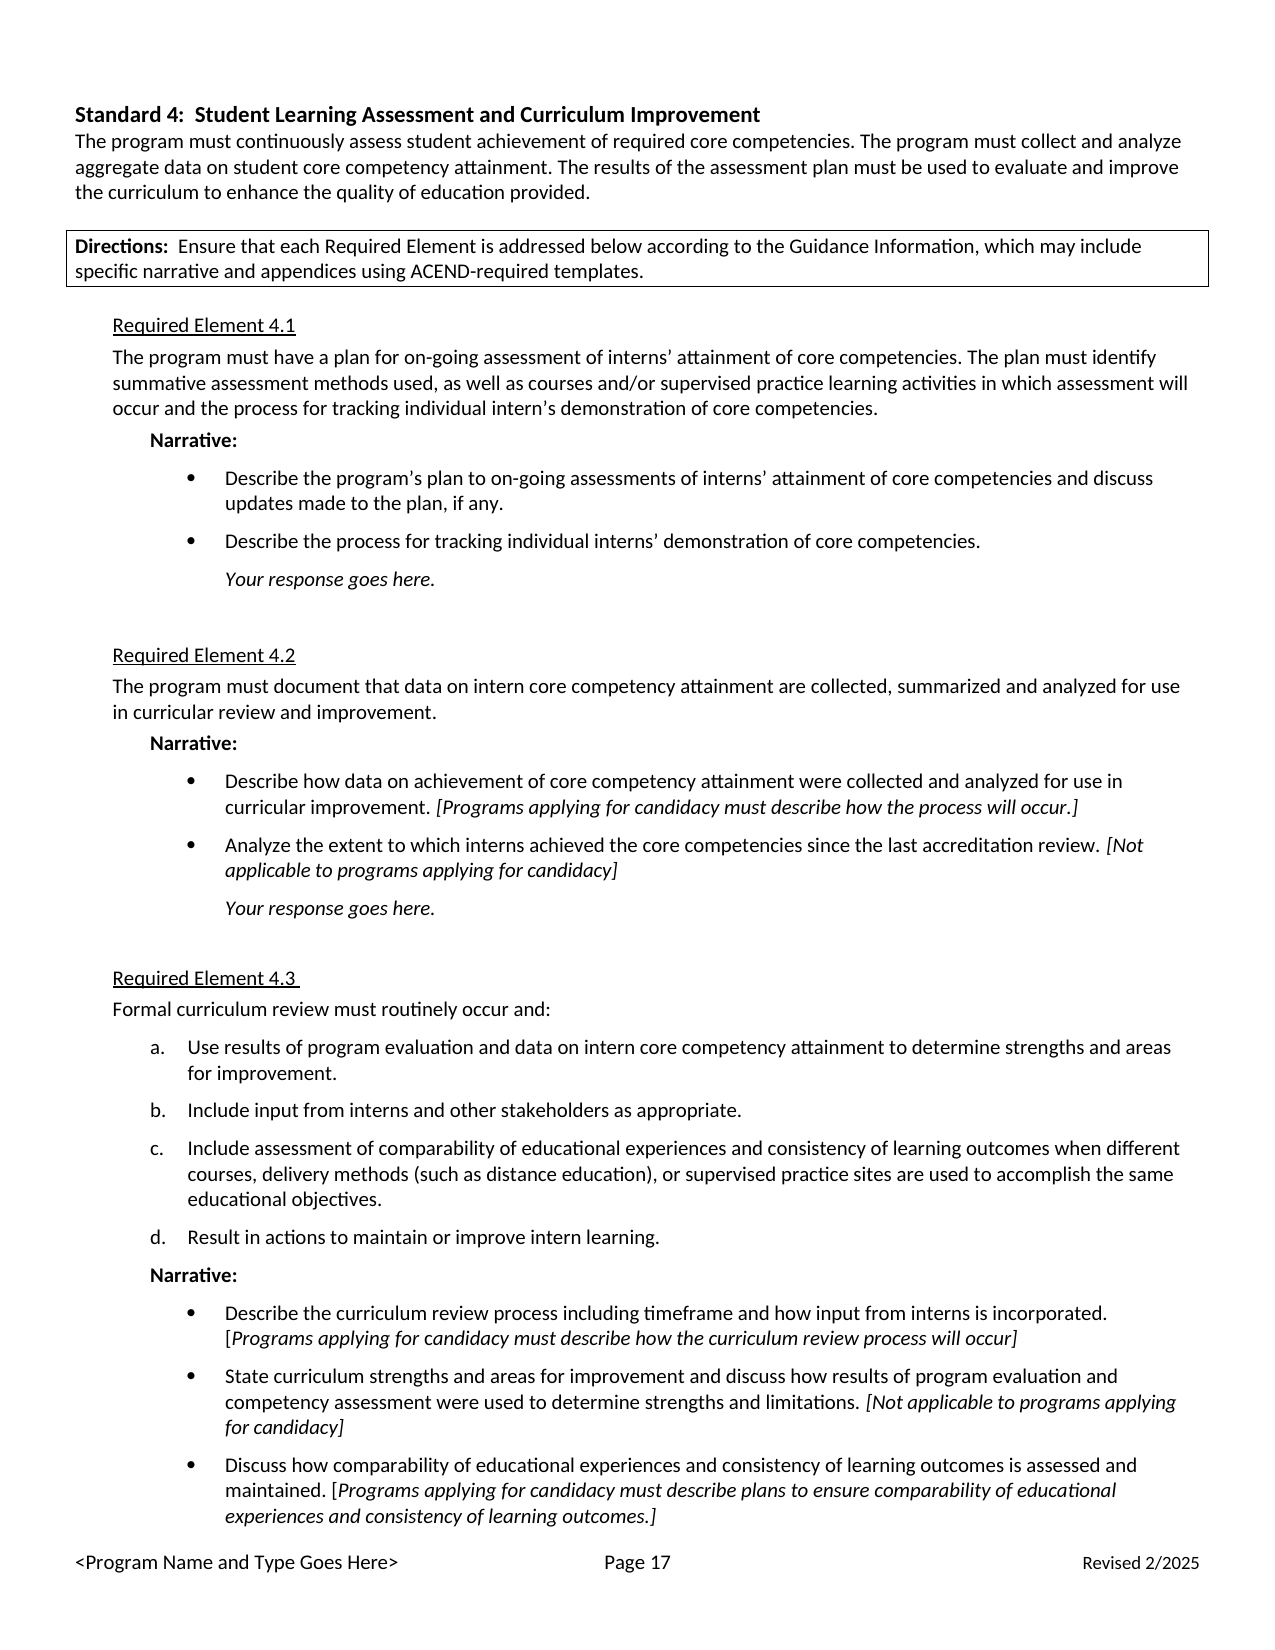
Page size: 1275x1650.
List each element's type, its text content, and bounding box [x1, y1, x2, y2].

title Required Element 4.1 [112, 313, 1200, 338]
text Standard 4: Student Learning Assessment and Curriculum Improvement [75, 100, 1200, 128]
list Describe the program’s plan to on-going assessments of interns’ attainment of core competencies and discuss updates made to the plan, if any. [187, 465, 1200, 516]
text Narrative: [150, 427, 1200, 452]
list Result in actions to maintain or improve intern learning. [150, 1224, 1200, 1250]
list Describe the curriculum review process including timeframe and how input from interns is incorporated. [Programs applying for candidacy must describe how the curriculum review process will occur] [187, 1300, 1200, 1351]
list Describe how data on achievement of core competency attainment were collected and analyzed for use in curricular improvement. [Programs applying for candidacy must describe how the process will occur.] [187, 768, 1200, 819]
text Your response goes here. [225, 895, 1200, 921]
title Required Element 4.2 [112, 642, 1200, 667]
list Include assessment of comparability of educational experiences and consistency of learning outcomes when different courses, delivery methods (such as distance education), or supervised practice sites are used to accomplish the same educational objectives. [150, 1136, 1200, 1212]
text Narrative: [150, 731, 1200, 756]
title Required Element 4.3 [112, 965, 1200, 990]
list Include input from interns and other stakeholders as appropriate. [150, 1098, 1200, 1123]
list Describe the process for tracking individual interns’ demonstration of core competencies. [187, 528, 1200, 553]
text Directions: Ensure that each Required Element is addressed below according to the Guidance Information, which may include specific narrative and appendices using ACEND-required templates. [67, 231, 1208, 286]
text The program must have a plan for on-going assessment of interns’ attainment of core competencies. The plan must identify summative assessment methods used, as well as courses and/or supervised practice learning activities in which assessment will occur and the process for tracking individual intern’s demonstration of core competencies. [112, 344, 1200, 421]
list Discuss how comparability of educational experiences and consistency of learning outcomes is assessed and maintained. [Programs applying for candidacy must describe plans to ensure comparability of educational experiences and consistency of learning outcomes.] [187, 1452, 1200, 1528]
text The program must continuously assess student achievement of required core competencies. The program must collect and analyze aggregate data on student core competency attainment. The results of the assessment plan must be used to evaluate and improve the curriculum to enhance the quality of education provided. [75, 128, 1200, 205]
title The program must document that data on intern core competency attainment are collected, summarized and analyzed for use in curricular review and improvement. [112, 673, 1200, 724]
text Narrative: [150, 1262, 1200, 1288]
text Formal curriculum review must routinely occur and: [75, 996, 1200, 1022]
text Your response goes here. [225, 566, 1200, 591]
list State curriculum strengths and areas for improvement and discuss how results of program evaluation and competency assessment were used to determine strengths and limitations. [Not applicable to programs applying for candidacy] [187, 1363, 1200, 1440]
list Analyze the extent to which interns achieved the core competencies since the last accreditation review. [Not applicable to programs applying for candidacy] [187, 832, 1200, 883]
list Use results of program evaluation and data on intern core competency attainment to determine strengths and areas for improvement. [150, 1034, 1200, 1085]
